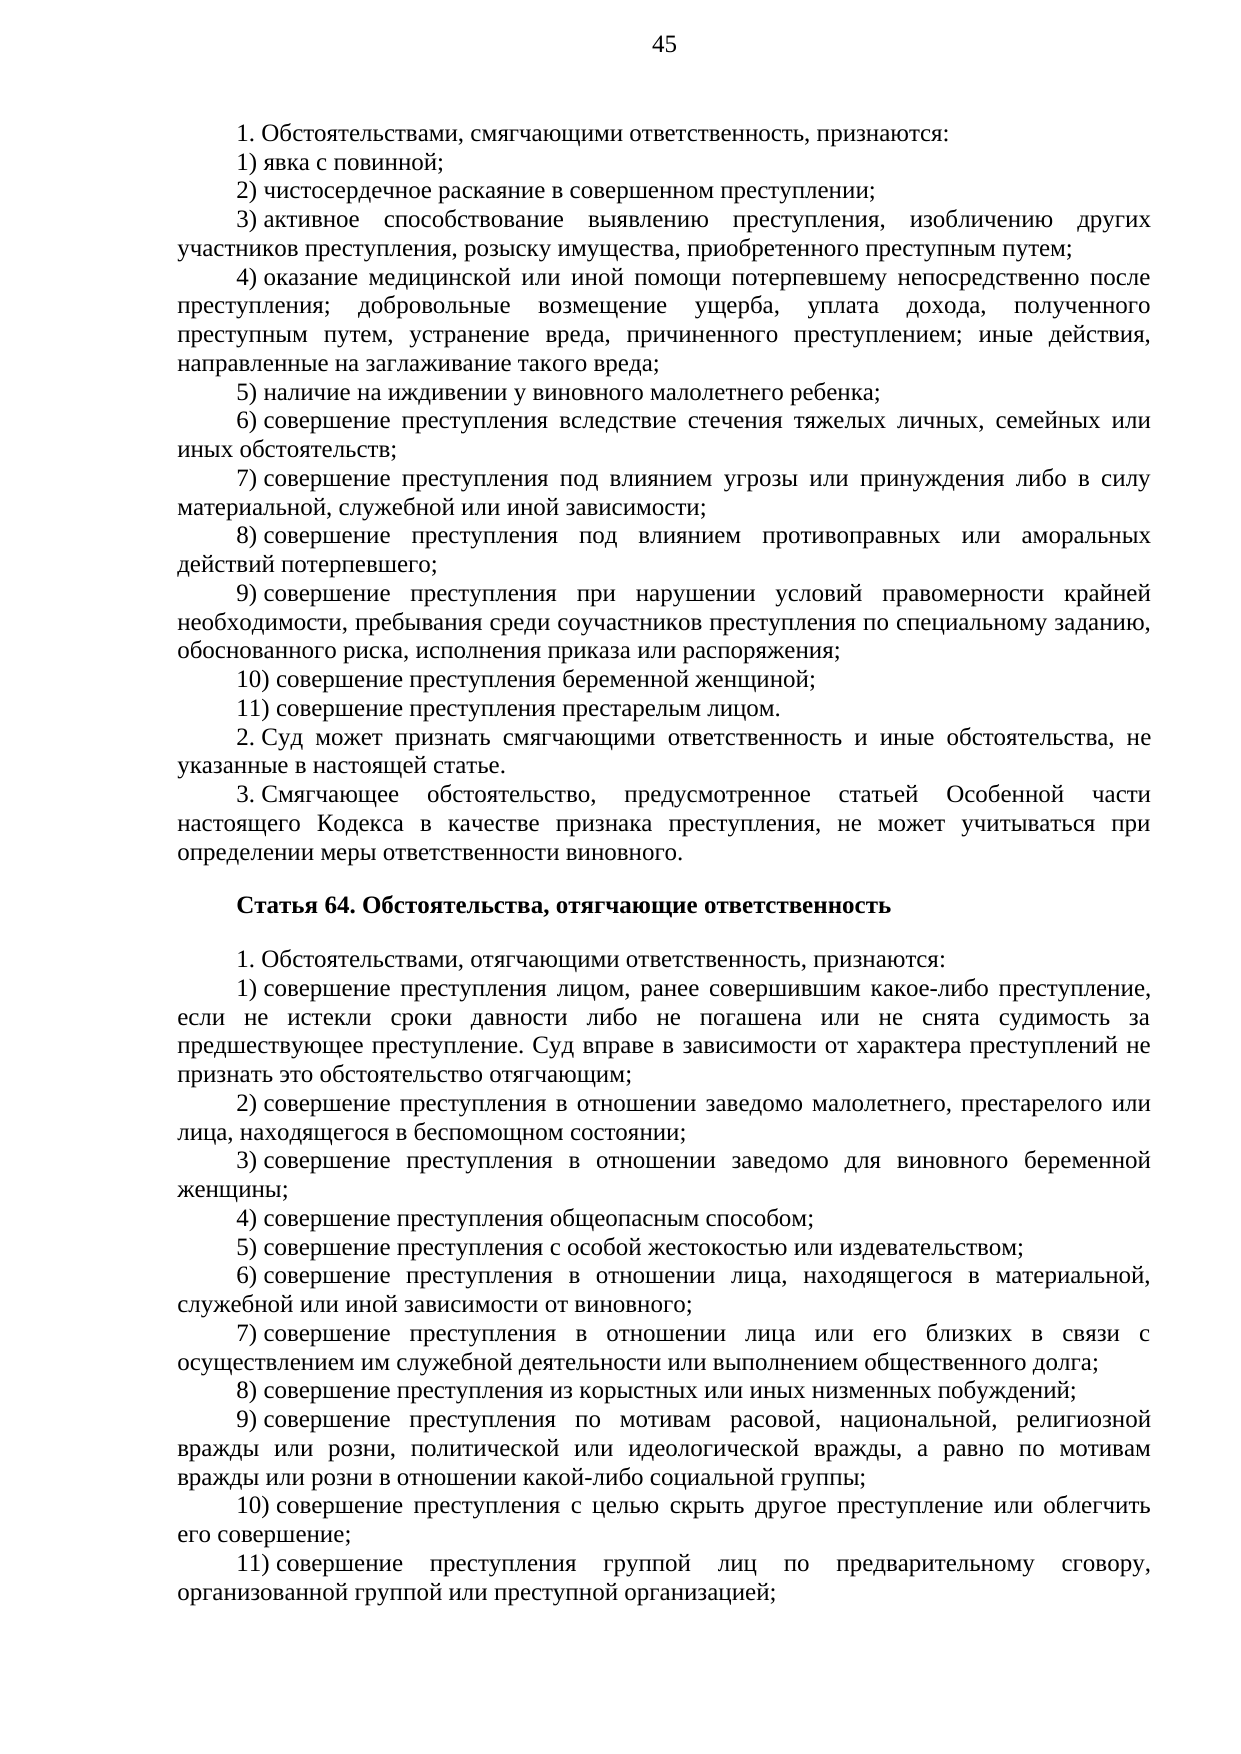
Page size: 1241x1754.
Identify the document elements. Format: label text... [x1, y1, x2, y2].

text 7) совершение преступления под влиянием угрозы или принуждения либо в силу материальной, служебной или иной зависимости; [177, 463, 1152, 521]
text 6) совершение преступления вследствие стечения тяжелых личных, семейных или иных обстоятельств; [177, 406, 1152, 463]
text 6) совершение преступления в отношении лица, находящегося в материальной, служебной или иной зависимости от виновного; [177, 1261, 1152, 1318]
text 3) активное способствование выявлению преступления, изобличению других участников преступления, розыску имущества, приобретенного преступным путем; [177, 204, 1152, 262]
text 5) наличие на иждивении у виновного малолетнего ребенка; [177, 377, 1152, 406]
text 10) совершение преступления с целью скрыть другое преступление или облегчить его совершение; [177, 1491, 1152, 1548]
text 8) совершение преступления из корыстных или иных низменных побуждений; [177, 1376, 1152, 1404]
text 2. Суд может признать смягчающими ответственность и иные обстоятельства, не указанные в настоящей статье. [177, 722, 1152, 779]
text 9) совершение преступления при нарушении условий правомерности крайней необходимости, пребывания среди соучастников преступления по специальному заданию, обоснованного риска, исполнения приказа или распоряжения; [177, 578, 1152, 664]
text 3. Смягчающее обстоятельство, предусмотренное статьей Особенной части настоящего Кодекса в качестве признака преступления, не может учитываться при определении меры ответственности виновного. [177, 779, 1152, 866]
text Статья 64. Обстоятельства, отягчающие ответственность [236, 891, 1152, 919]
text 1) явка с повинной; [177, 147, 1152, 176]
text 11) совершение преступления престарелым лицом. [177, 693, 1152, 722]
text 4) совершение преступления общеопасным способом; [177, 1203, 1152, 1232]
text 8) совершение преступления под влиянием противоправных или аморальных действий потерпевшего; [177, 521, 1152, 578]
text 4) оказание медицинской или иной помощи потерпевшему непосредственно после преступления; добровольные возмещение ущерба, уплата дохода, полученного преступным путем, устранение вреда, причиненного преступлением; иные действия, направленные на заглаживание такого вреда; [177, 262, 1152, 377]
text 5) совершение преступления с особой жестокостью или издевательством; [177, 1232, 1152, 1261]
text 1. Обстоятельствами, смягчающими ответственность, признаются: [177, 118, 1152, 147]
text 11) совершение преступления группой лиц по предварительному сговору, организованной группой или преступной организацией; [177, 1548, 1152, 1606]
text 10) совершение преступления беременной женщиной; [177, 664, 1152, 693]
text 1) совершение преступления лицом, ранее совершившим какое-либо преступление, если не истекли сроки давности либо не погашена или не снята судимость за предшествующее преступление. Суд вправе в зависимости от характера преступлений не признать это обстоятельство отягчающим; [177, 973, 1152, 1088]
text 9) совершение преступления по мотивам расовой, национальной, религиозной вражды или розни, политической или идеологической вражды, а равно по мотивам вражды или розни в отношении какой-либо социальной группы; [177, 1404, 1152, 1491]
text 1. Обстоятельствами, отягчающими ответственность, признаются: [177, 944, 1152, 973]
text 2) совершение преступления в отношении заведомо малолетнего, престарелого или лица, находящегося в беспомощном состоянии; [177, 1088, 1152, 1146]
text 2) чистосердечное раскаяние в совершенном преступлении; [177, 176, 1152, 204]
text 7) совершение преступления в отношении лица или его близких в связи с осуществлением им служебной деятельности или выполнением общественного долга; [177, 1318, 1152, 1376]
text 3) совершение преступления в отношении заведомо для виновного беременной женщины; [177, 1146, 1152, 1203]
